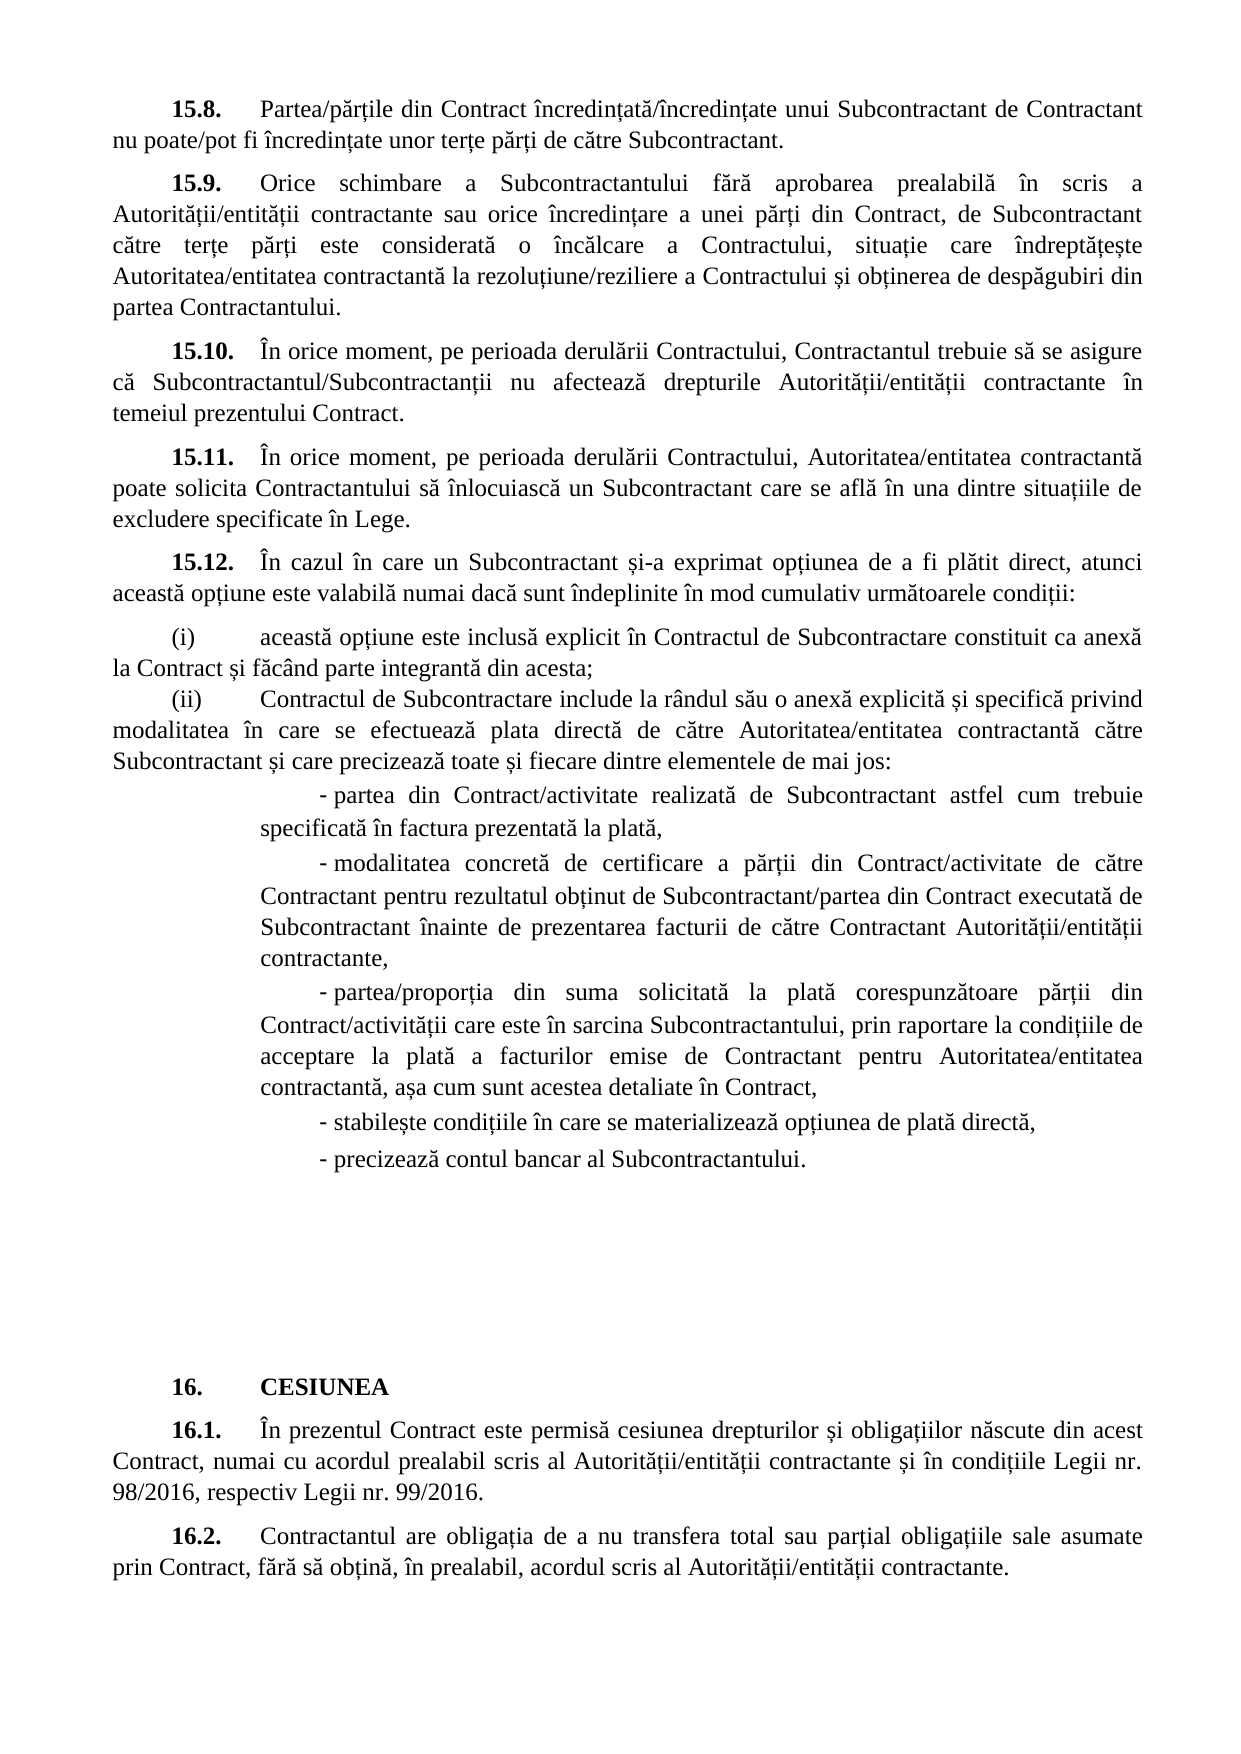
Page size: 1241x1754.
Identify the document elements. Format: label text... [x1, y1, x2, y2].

list precizează contul bancar al Subcontractantului. [260, 1140, 1144, 1174]
list În prezentul Contract este permisă cesiunea drepturilor și obligațiilor născute din acest Contract, numai cu acordul prealabil scris al Autorității/entității contractante și în condițiile Legii nr. 98/2016, respectiv Legii nr. 99/2016. [112, 1415, 1144, 1506]
list această opțiune este inclusă explicit în Contractul de Subcontractare constituit ca anexă la Contract și făcând parte integrantă din acesta; [112, 622, 1144, 682]
list modalitatea concretă de certificare a părții din Contract/activitate de către Contractant pentru rezultatul obținut de Subcontractant/partea din Contract executată de Subcontractant înainte de prezentarea facturii de către Contractant Autorității/entității contractante, [260, 844, 1144, 972]
list Partea/părțile din Contract încredințată/încredințate unui Subcontractant de Contractant nu poate/pot fi încredințate unor terțe părți de către Subcontractant. [112, 94, 1144, 153]
list Orice schimbare a Subcontractantului fără aprobarea prealabilă în scris a Autorității/entității contractante sau orice încredințare a unei părți din Contract, de Subcontractant către terțe părți este considerată o încălcare a Contractului, situație care îndreptățește Autoritatea/entitatea contractantă la rezoluțiune/reziliere a Contractului și obținerea de despăgubiri din partea Contractantului. [112, 168, 1144, 321]
list partea din Contract/activitate realizată de Subcontractant astfel cum trebuie specificată în factura prezentată la plată, [260, 777, 1144, 842]
list Contractantul are obligația de a nu transfera total sau parțial obligațiile sale asumate prin Contract, fără să obțină, în prealabil, acordul scris al Autorității/entității contractante. [112, 1521, 1144, 1581]
list Contractul de Subcontractare include la rândul său o anexă explicită și specifică privind modalitatea în care se efectuează plata directă de către Autoritatea/entitatea contractantă către Subcontractant și care precizează toate și fiecare dintre elementele de mai jos: [112, 684, 1144, 775]
list CESIUNEA [112, 1372, 1144, 1400]
list În orice moment, pe perioada derulării Contractului, Autoritatea/entitatea contractantă poate solicita Contractantului să înlocuiască un Subcontractant care se află în una dintre situațiile de excludere specificate în Lege. [112, 442, 1144, 532]
list În cazul în care un Subcontractant și-a exprimat opțiunea de a fi plătit direct, atunci această opțiune este valabilă numai dacă sunt îndeplinite în mod cumulativ următoarele condiții: [112, 547, 1144, 607]
list stabilește condițiile în care se materializează opțiunea de plată directă, [260, 1103, 1144, 1137]
list În orice moment, pe perioada derulării Contractului, Contractantul trebuie să se asigure că Subcontractantul/Subcontractanții nu afectează drepturile Autorității/entității contractante în temeiul prezentului Contract. [112, 336, 1144, 427]
list partea/proporția din suma solicitată la plată corespunzătoare părții din Contract/activității care este în sarcina Subcontractantului, prin raportare la condițiile de acceptare la plată a facturilor emise de Contractant pentru Autoritatea/entitatea contractantă, așa cum sunt acestea detaliate în Contract, [260, 974, 1144, 1101]
